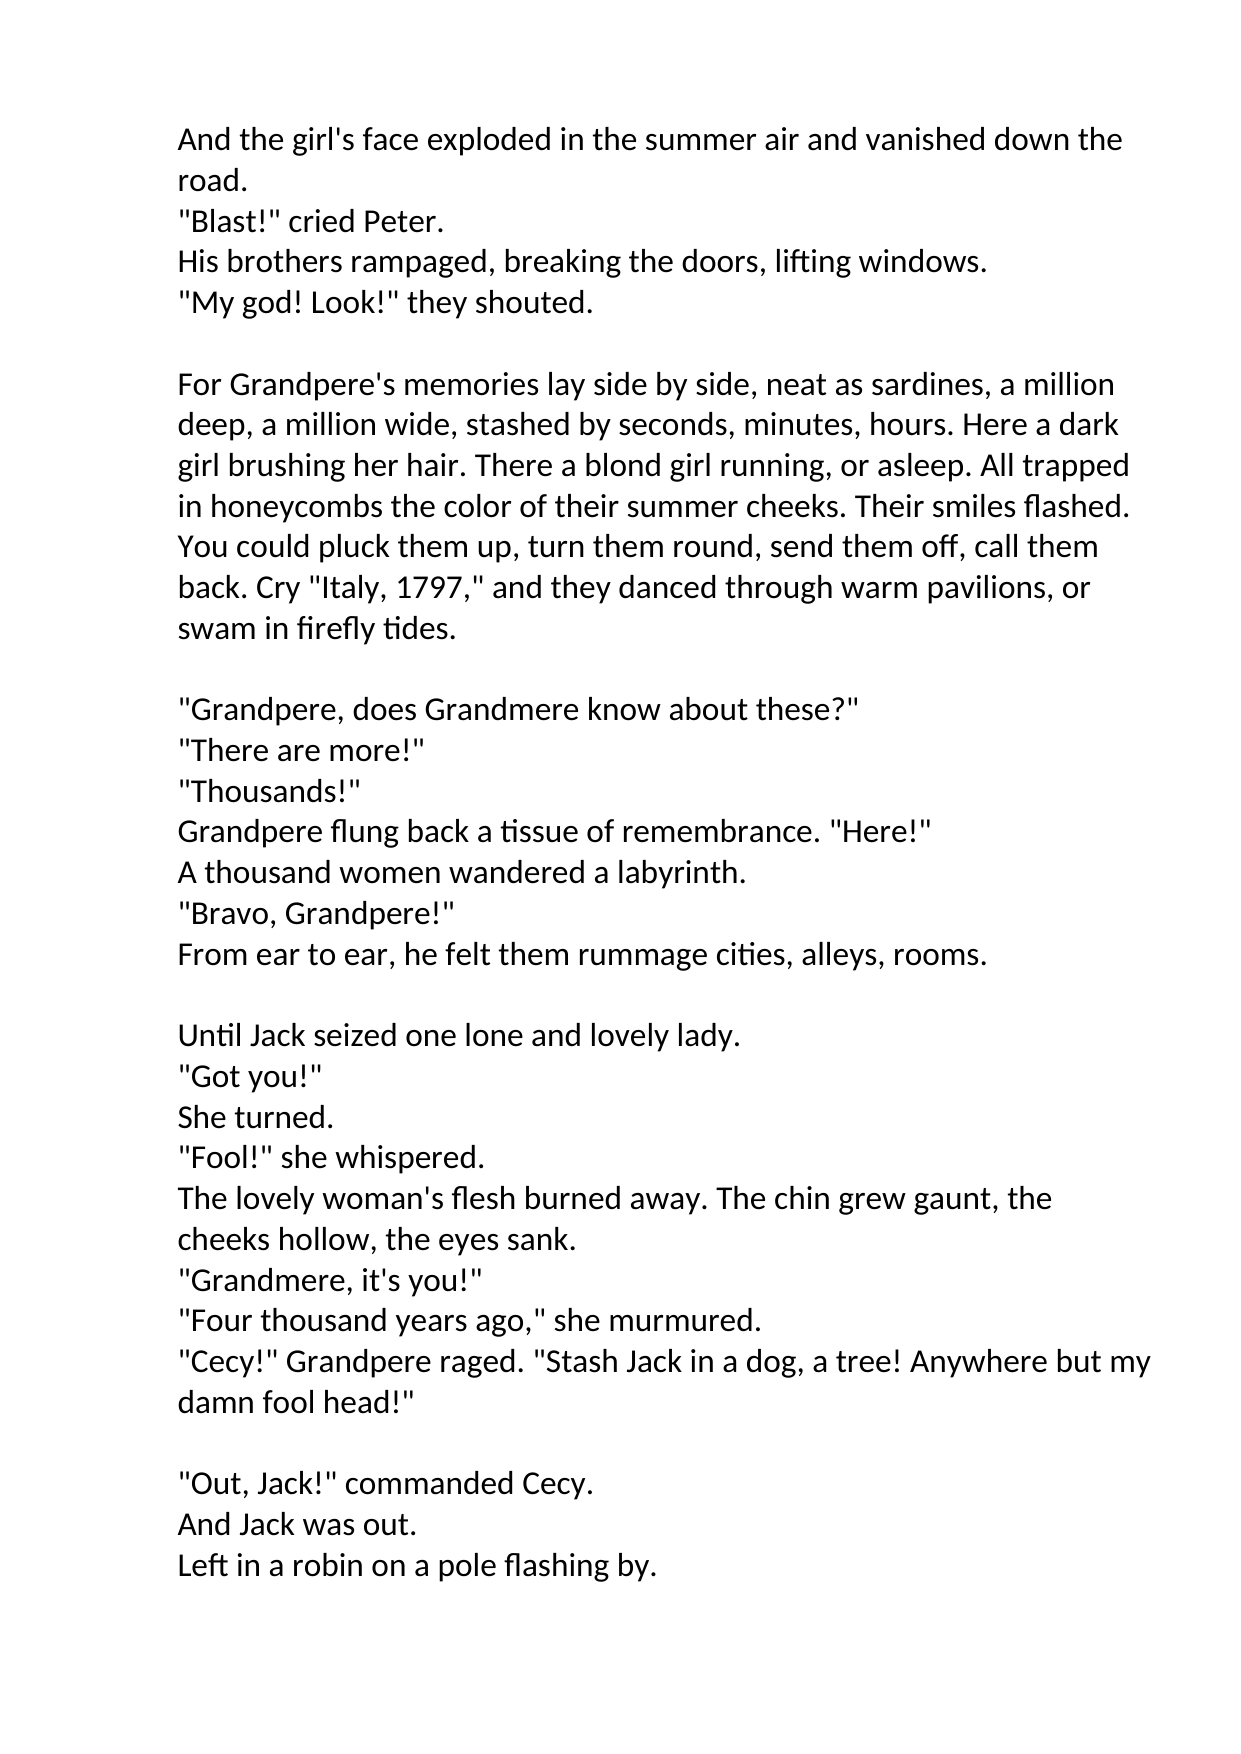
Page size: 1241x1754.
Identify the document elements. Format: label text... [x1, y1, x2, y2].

text For Grandpere's memories lay side by side, neat as sardines, a million deep, a million wide, stashed by seconds, minutes, hours. Here a dark girl brushing her hair. There a blond girl running, or asleep. All trapped in honeycombs the color of their summer cheeks. Their smiles flashed. You could pluck them up, turn them round, send them off, call them back. Cry "Italy, 1797," and they danced through warm pavilions, or swam in firefly tides. [177, 362, 1152, 648]
text She turned. [177, 1096, 1152, 1136]
text The lovely woman's flesh burned away. The chin grew gaunt, the cheeks hollow, the eyes sank. [177, 1177, 1152, 1258]
text Grandpere flung back a tissue of remembrance. "Here!" [177, 811, 1152, 851]
text Until Jack seized one lone and lovely lady. [177, 1014, 1152, 1055]
text "Fool!" she whispered. [177, 1136, 1152, 1177]
text "My god! Look!" they shouted. [177, 281, 1152, 322]
text "Out, Jack!" commanded Cecy. [177, 1462, 1152, 1503]
text And the girl's face exploded in the summer air and vanished down the road. [177, 118, 1152, 199]
text "There are more!" [177, 729, 1152, 770]
text "Got you!" [177, 1055, 1152, 1096]
text Left in a robin on a pole flashing by. [177, 1544, 1152, 1584]
text His brothers rampaged, breaking the doors, lifting windows. [177, 240, 1152, 281]
text From ear to ear, he felt them rummage cities, alleys, rooms. [177, 933, 1152, 973]
text "Bravo, Grandpere!" [177, 892, 1152, 933]
text "Grandpere, does Grandmere know about these?" [177, 688, 1152, 729]
text And Jack was out. [177, 1503, 1152, 1544]
text "Blast!" cried Peter. [177, 199, 1152, 240]
text "Thousands!" [177, 770, 1152, 811]
text A thousand women wandered a labyrinth. [177, 851, 1152, 892]
text "Cecy!" Grandpere raged. "Stash Jack in a dog, a tree! Anywhere but my damn fool head!" [177, 1340, 1152, 1421]
text "Four thousand years ago," she murmured. [177, 1299, 1152, 1340]
text "Grandmere, it's you!" [177, 1258, 1152, 1299]
